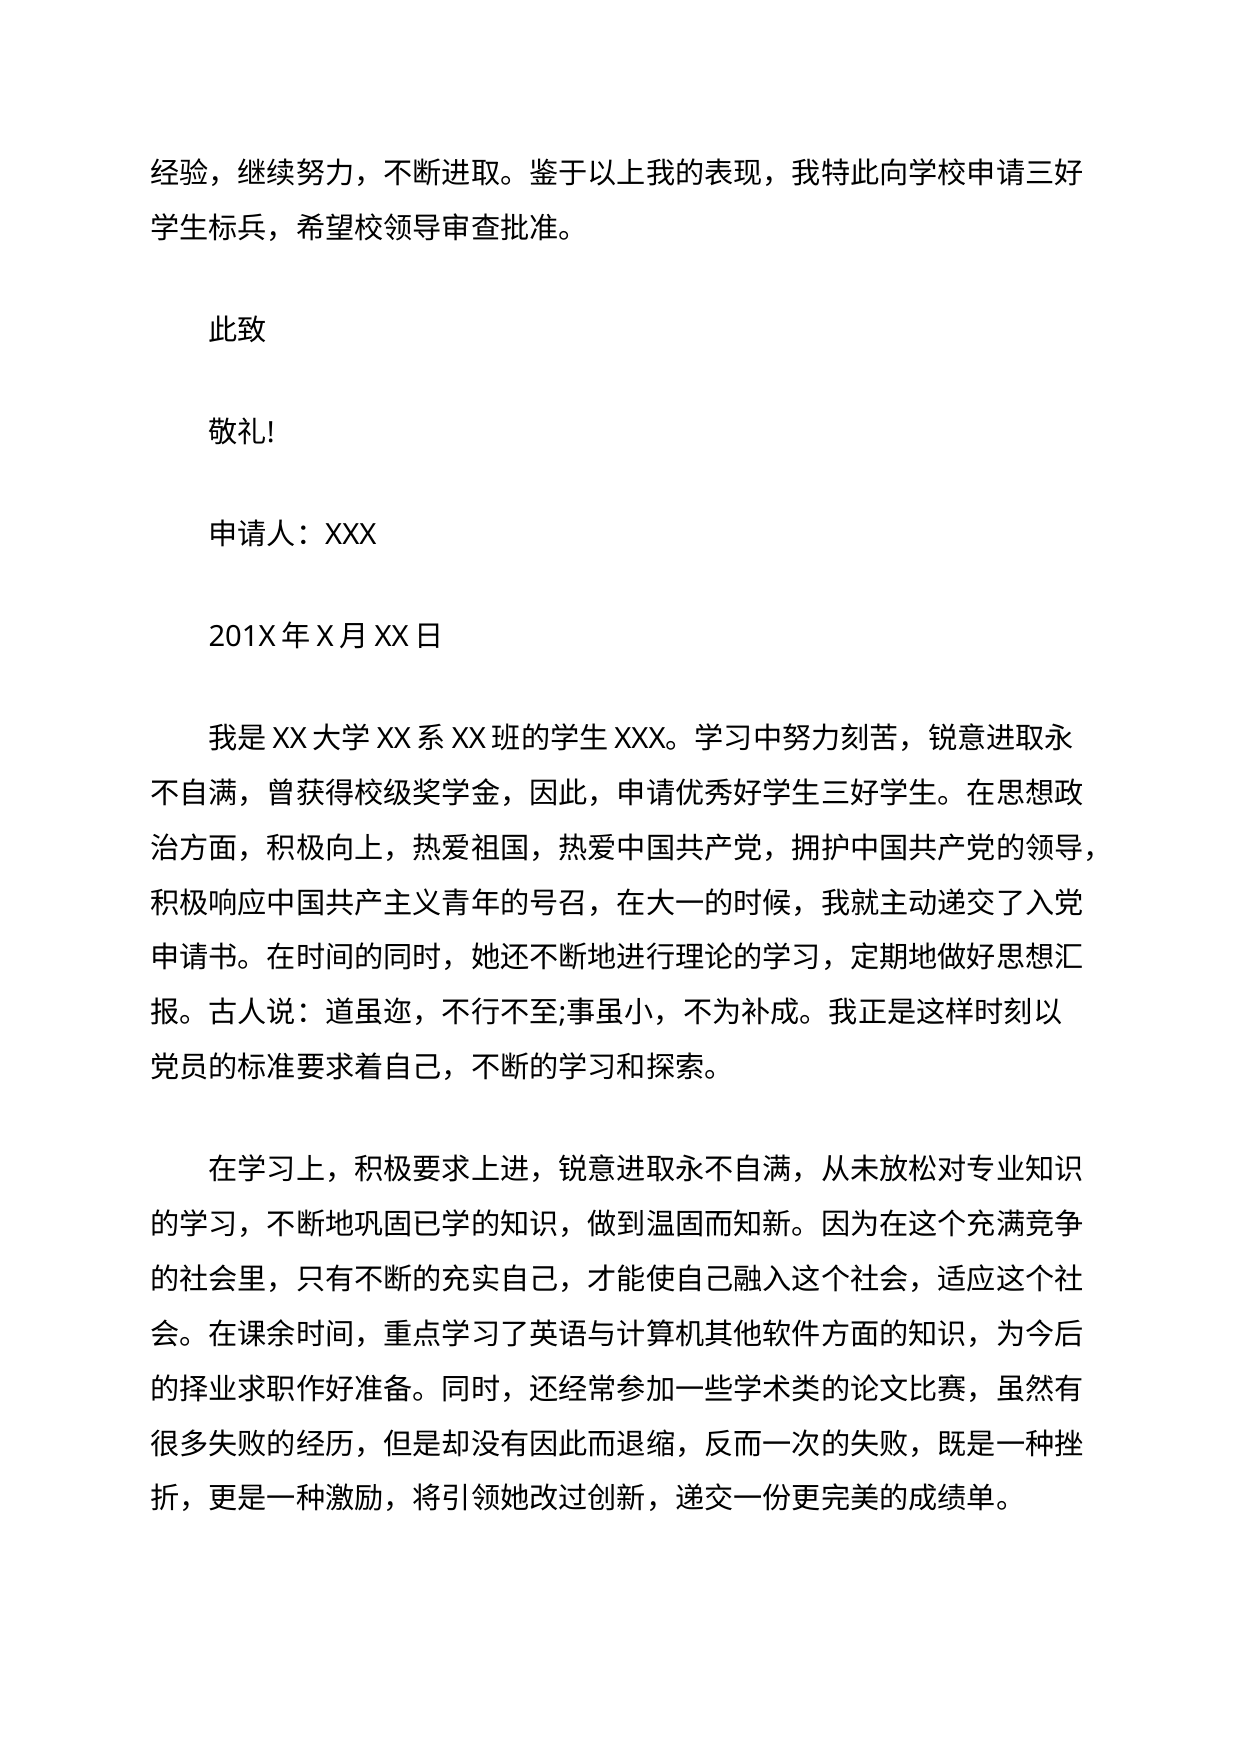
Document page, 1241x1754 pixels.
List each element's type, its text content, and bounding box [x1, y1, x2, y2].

text 此致 [150, 307, 1090, 349]
text 敬礼! [150, 408, 1090, 451]
text 在学习上，积极要求上进，锐意进取永不自满，从未放松对专业知识的学习，不断地巩固已学的知识，做到温固而知新。因为在这个充满竞争的社会里，只有不断的充实自己，才能使自己融入这个社会，适应这个社会。在课余时间，重点学习了英语与计算机其他软件方面的知识，为今后的择业求职作好准备。同时，还经常参加一些学术类的论文比赛，虽然有很多失败的经历，但是却没有因此而退缩，反而一次的失败，既是一种挫折，更是一种激励，将引领她改过创新，递交一份更完美的成绩单。 [150, 1146, 1090, 1517]
text 201X年X月XX日 [150, 612, 1090, 655]
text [150, 150, 1090, 247]
text 我是XX大学XX系XX班的学生XXX。学习中努力刻苦，锐意进取永不自满，曾获得校级奖学金，因此，申请优秀好学生三好学生。在思想政治方面，积极向上，热爱祖国，热爱中国共产党，拥护中国共产党的领导，积极响应中国共产主义青年的号召，在大一的时候，我就主动递交了入党申请书。在时间的同时，她还不断地进行理论的学习，定期地做好思想汇报。古人说：道虽迩，不行不至;事虽小，不为补成。我正是这样时刻以党员的标准要求着自己，不断的学习和探索。 [150, 714, 1090, 1086]
text 申请人：XXX [150, 510, 1090, 553]
